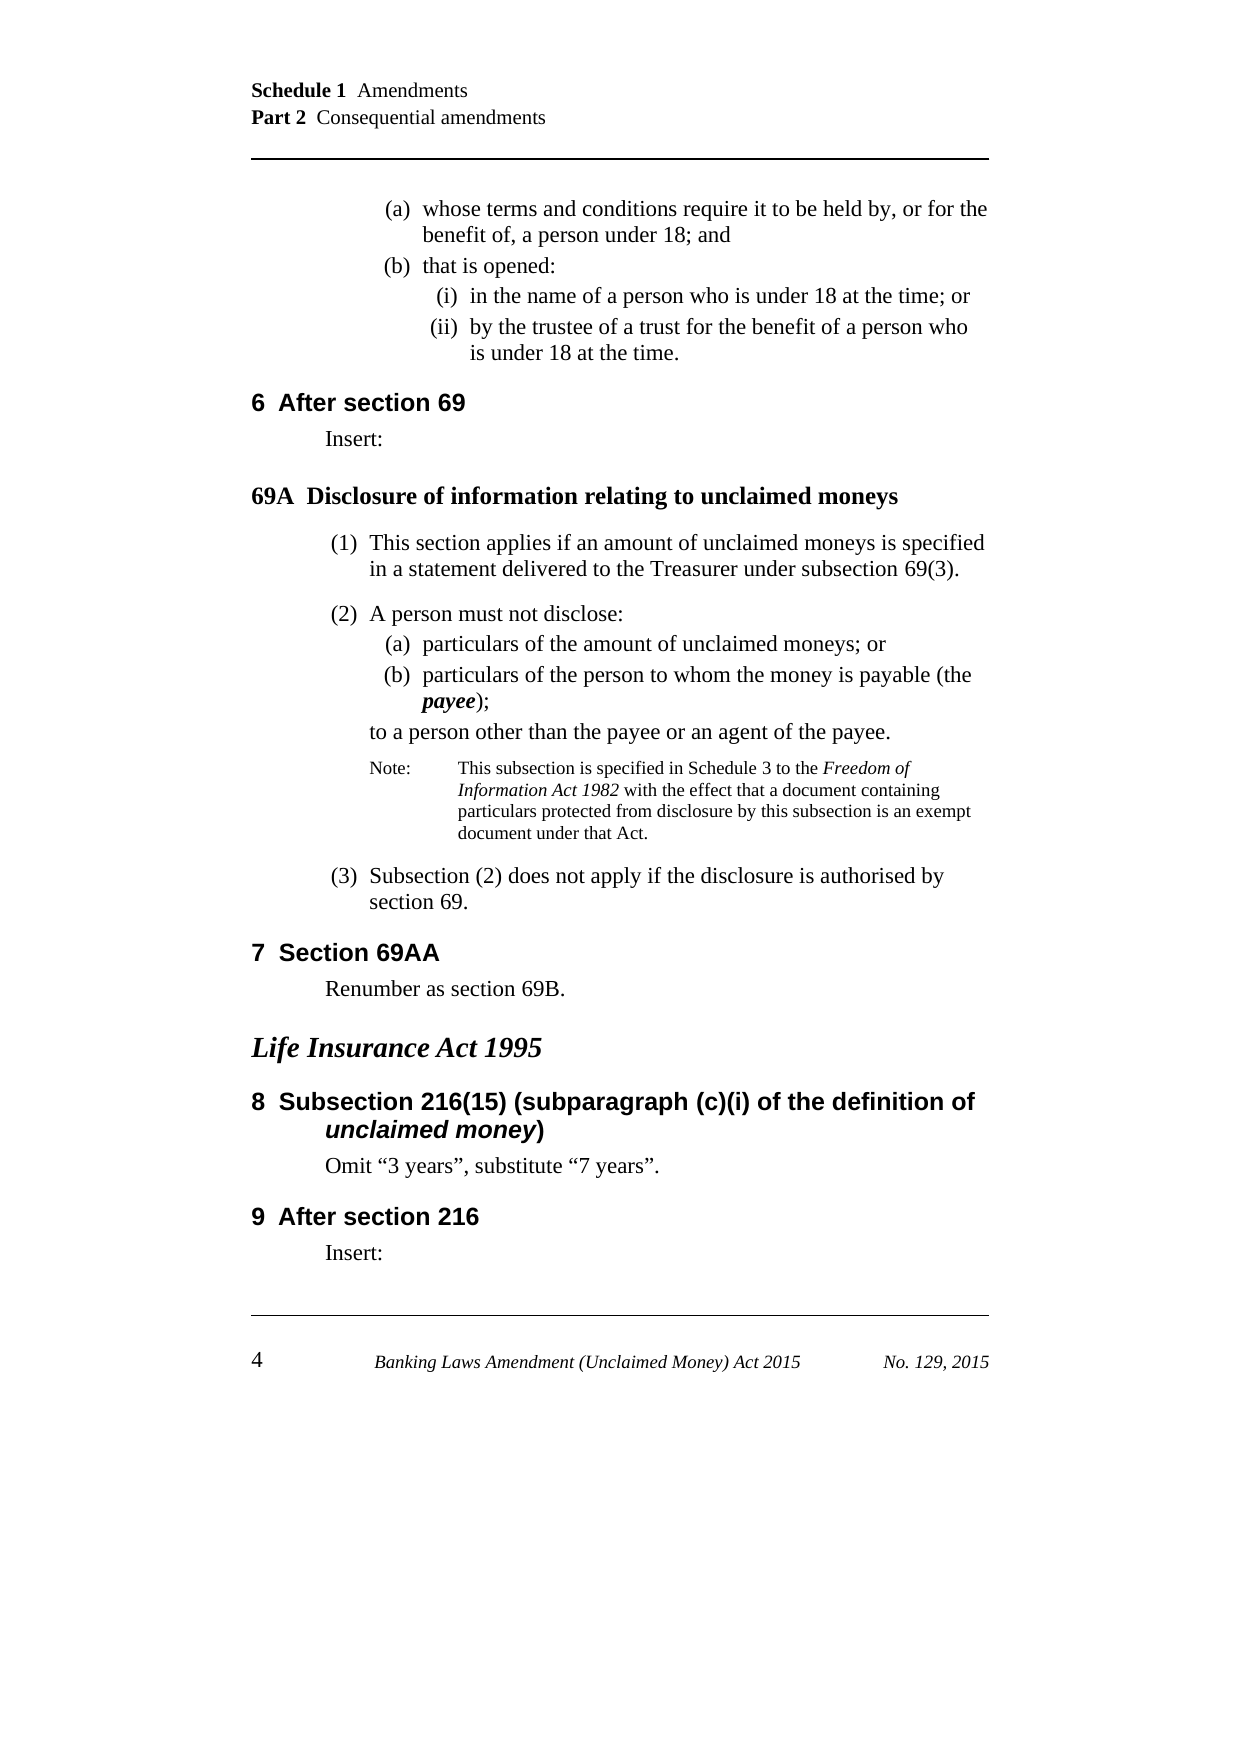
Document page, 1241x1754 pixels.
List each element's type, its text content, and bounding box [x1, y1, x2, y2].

text Renumber as section 69B. [325, 975, 989, 1001]
text 7 Section 69AA [251, 938, 989, 966]
text Insert: [325, 426, 989, 452]
text 9 After section 216 [251, 1202, 989, 1231]
text Omit “3 years”, substitute “7 years”. [325, 1152, 989, 1179]
text to a person other than the payee or an agent of the payee. [369, 718, 989, 744]
text (b) that is opened: [251, 252, 989, 278]
text 8 Subsection 216(15) (subparagraph (c)(i) of the definition of unclaimed money) [251, 1087, 989, 1144]
text (i) in the name of a person who is under 18 at the time; or [251, 282, 989, 309]
text (a) particulars of the amount of unclaimed moneys; or [251, 631, 989, 657]
text Insert: [325, 1239, 989, 1265]
text (ii) by the trustee of a trust for the benefit of a person who is under 18 at the time. [251, 313, 989, 366]
text 6 After section 69 [251, 388, 989, 417]
text Life Insurance Act 1995 [251, 1030, 989, 1064]
text Note: This subsection is specified in Schedule 3 to the Freedom of Information Act 1982 with the effect that a document containing particulars protected from disclosure by this subsection is an exempt document under that Act. [369, 757, 989, 843]
text (3) Subsection (2) does not apply if the disclosure is authorised by section 69. [251, 862, 989, 915]
text (2) A person must not disclose: [251, 600, 989, 626]
text (b) particulars of the person to whom the money is payable (the payee); [251, 661, 989, 714]
text (a) whose terms and conditions require it to be held by, or for the benefit of, a person under 18; and [251, 195, 989, 248]
text (1) This section applies if an amount of unclaimed moneys is specified in a statement delivered to the Treasurer under subsection 69(3). [251, 528, 989, 581]
text 69A Disclosure of information relating to unclaimed moneys [251, 481, 989, 510]
